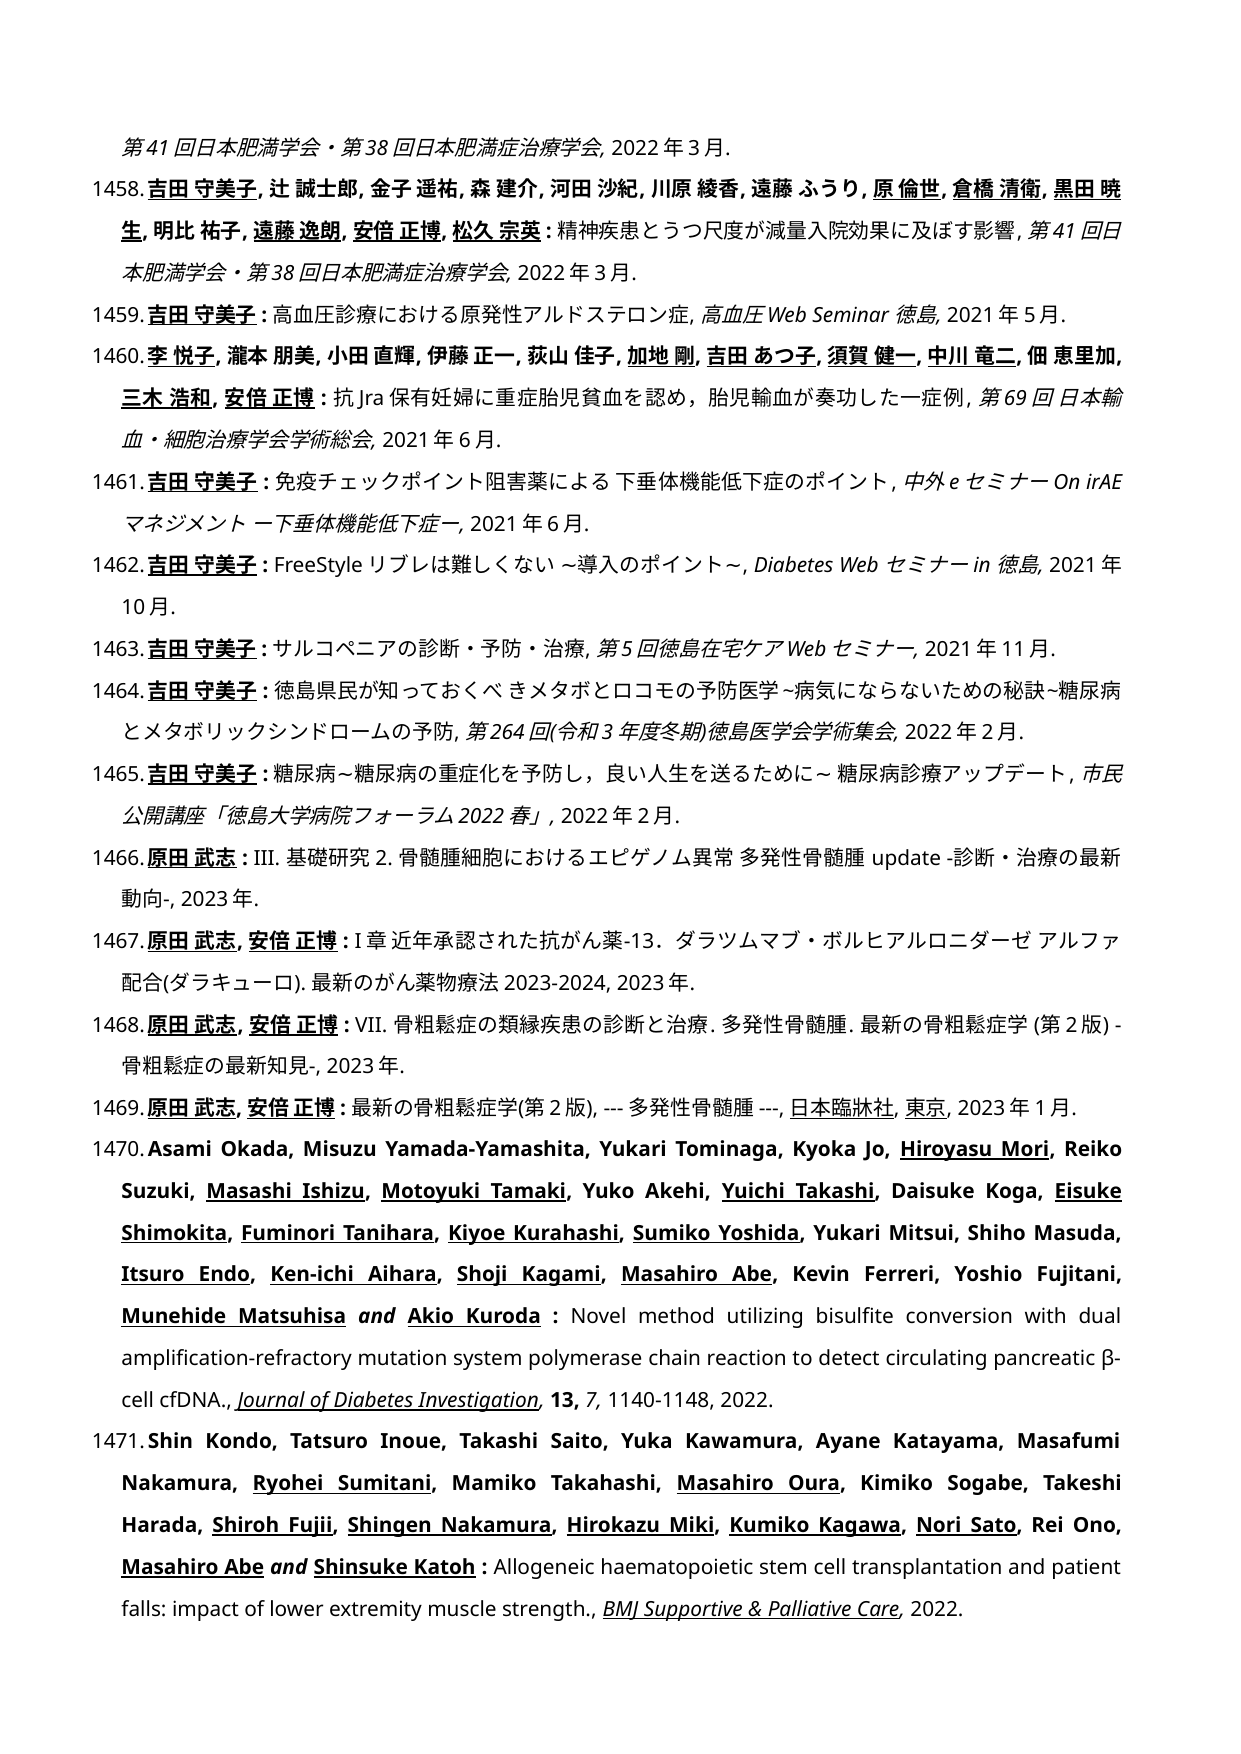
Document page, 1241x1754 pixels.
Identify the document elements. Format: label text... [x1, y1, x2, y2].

list 吉田 守美子, 辻 誠士郎, 金子 遥祐, 森 建介, 河田 沙紀, 川原 綾香, 遠藤 ふうり, 原 倫世, 倉橋 清衛, 黒田 暁生, 明比 祐子, 遠藤 逸朗, 安倍 正博, 松久 宗英 : 精神疾患とうつ尺度が減量入院効果に及ぼす影響, 第41回日本肥満学会・第38回日本肥満症治療学会, 2022年3月. [92, 167, 1122, 292]
list 吉田 守美子 : 糖尿病∼糖尿病の重症化を予防し，良い人生を送るために∼ 糖尿病診療アップデート, 市民公開講座「徳島大学病院フォーラム2022春」, 2022年2月. [92, 752, 1122, 835]
list Shin Kondo, Tatsuro Inoue, Takashi Saito, Yuka Kawamura, Ayane Katayama, Masafumi Nakamura, Ryohei Sumitani, Mamiko Takahashi, Masahiro Oura, Kimiko Sogabe, Takeshi Harada, Shiroh Fujii, Shingen Nakamura, Hirokazu Miki, Kumiko Kagawa, Nori Sato, Rei Ono, Masahiro Abe and Shinsuke Katoh : Allogeneic haematopoietic stem cell transplantation and patient falls: impact of lower extremity muscle strength., BMJ Supportive & Palliative Care, 2022. [92, 1420, 1122, 1629]
list 吉田 守美子 : 高血圧診療における原発性アルドステロン症, 高血圧Web Seminar 徳島, 2021年5月. [92, 292, 1122, 334]
list 原田 武志, 安倍 正博 : 最新の骨粗鬆症学(第2版), --- 多発性骨髄腫 ---, 日本臨牀社, 東京, 2023年1月. [92, 1086, 1122, 1128]
list 吉田 守美子 : FreeStyleリブレは難しくない ∼導入のポイント∼, Diabetes Web セミナー in 徳島, 2021年10月. [92, 543, 1122, 626]
list 吉田 守美子 : 免疫チェックポイント阻害薬による 下垂体機能低下症のポイント, 中外eセミナー On irAEマネジメント ー下垂体機能低下症ー, 2021年6月. [92, 459, 1122, 543]
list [92, 125, 1122, 167]
list 原田 武志, 安倍 正博 : I章 近年承認された抗がん薬-13．ダラツムマブ・ボルヒアルロニダーゼ アルファ配合(ダラキューロ). 最新のがん薬物療法 2023-2024, 2023年. [92, 919, 1122, 1002]
list 吉田 守美子 : サルコペニアの診断・予防・治療, 第5回徳島在宅ケアWebセミナー, 2021年11月. [92, 626, 1122, 668]
list 原田 武志, 安倍 正博 : VII. 骨粗鬆症の類縁疾患の診断と治療. 多発性骨髄腫. 最新の骨粗鬆症学 (第2版) -骨粗鬆症の最新知見-, 2023年. [92, 1002, 1122, 1086]
list 原田 武志 : III. 基礎研究 2. 骨髄腫細胞におけるエピゲノム異常 多発性骨髄腫 update -診断・治療の最新動向-, 2023年. [92, 835, 1122, 919]
list Asami Okada, Misuzu Yamada-Yamashita, Yukari Tominaga, Kyoka Jo, Hiroyasu Mori, Reiko Suzuki, Masashi Ishizu, Motoyuki Tamaki, Yuko Akehi, Yuichi Takashi, Daisuke Koga, Eisuke Shimokita, Fuminori Tanihara, Kiyoe Kurahashi, Sumiko Yoshida, Yukari Mitsui, Shiho Masuda, Itsuro Endo, Ken-ichi Aihara, Shoji Kagami, Masahiro Abe, Kevin Ferreri, Yoshio Fujitani, Munehide Matsuhisa and Akio Kuroda : Novel method utilizing bisulfite conversion with dual amplification-refractory mutation system polymerase chain reaction to detect circulating pancreatic β-cell cfDNA., Journal of Diabetes Investigation, 13, 7, 1140-1148, 2022. [92, 1128, 1122, 1420]
list 李 悦子, 瀧本 朋美, 小田 直輝, 伊藤 正一, 荻山 佳子, 加地 剛, 吉田 あつ子, 須賀 健一, 中川 竜二, 佃 恵里加, 三木 浩和, 安倍 正博 : 抗Jra保有妊婦に重症胎児貧血を認め，胎児輸血が奏功した一症例, 第69回 日本輸血・細胞治療学会学術総会, 2021年6月. [92, 334, 1122, 459]
list 吉田 守美子 : 徳島県民が知っておくべ きメタボとロコモの予防医学~病気にならないための秘訣~糖尿病とメタボリックシンドロームの予防, 第264回(令和3年度冬期)徳島医学会学術集会, 2022年2月. [92, 668, 1122, 752]
